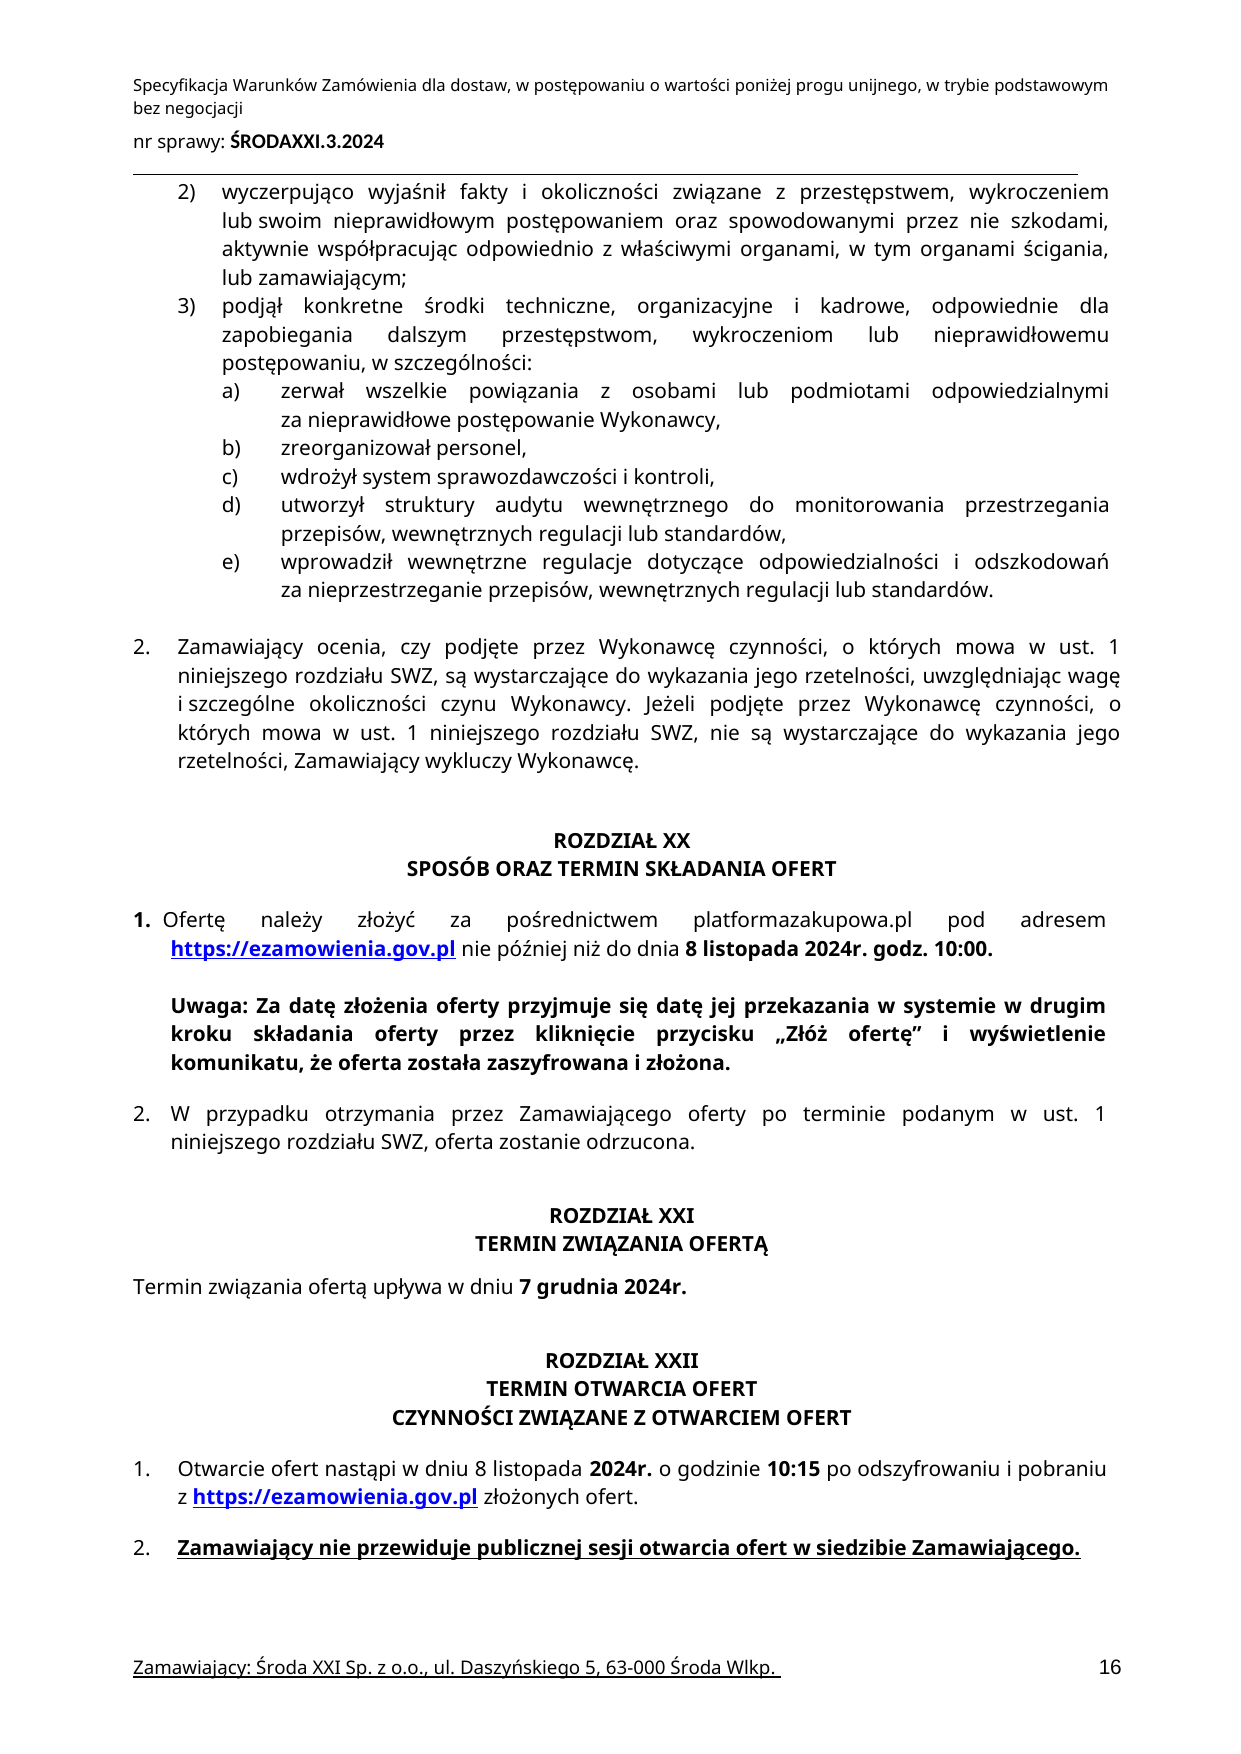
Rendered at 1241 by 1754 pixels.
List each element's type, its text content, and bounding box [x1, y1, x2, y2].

list Zamawiający nie przewiduje publicznej sesji otwarcia ofert w siedzibie Zamawiającego. [133, 1533, 1107, 1562]
text 3) podjął konkretne środki techniczne, organizacyjne i kadrowe, odpowiednie dla zapobiegania dalszym przestępstwom, wykroczeniom lub nieprawidłowemu postępowaniu, w szczególności: [177, 291, 1110, 377]
text 2) wyczerpująco wyjaśnił fakty i okoliczności związane z przestępstwem, wykroczeniem lub swoim nieprawidłowym postępowaniem oraz spowodowanymi przez nie szkodami, aktywnie współpracując odpowiednio z właściwymi organami, w tym organami ścigania, lub zamawiającym; [177, 177, 1110, 291]
list Otwarcie ofert nastąpi w dniu 8 listopada 2024r. o godzinie 10:15 po odszyfrowaniu i pobraniu z https://ezamowienia.gov.pl złożonych ofert. [133, 1454, 1107, 1511]
text TERMIN OTWARCIA OFERT [133, 1374, 1110, 1403]
text a) zerwał wszelkie powiązania z osobami lub podmiotami odpowiedzialnymi za nieprawidłowe postępowanie Wykonawcy, [222, 377, 1110, 433]
text c) wdrożył system sprawozdawczości i kontroli, [222, 462, 1110, 490]
text b) zreorganizował personel, [222, 433, 1110, 462]
text ROZDZIAŁ XX [133, 826, 1110, 854]
text SPOSÓB ORAZ TERMIN SKŁADANIA OFERT [133, 854, 1110, 883]
text e) wprowadził wewnętrzne regulacje dotyczące odpowiedzialności i odszkodowań za nieprzestrzeganie przepisów, wewnętrznych regulacji lub standardów. [222, 547, 1110, 604]
text d) utworzył struktury audytu wewnętrznego do monitorowania przestrzegania przepisów, wewnętrznych regulacji lub standardów, [222, 490, 1110, 547]
list Uwaga: Za datę złożenia oferty przyjmuje się datę jej przekazania w systemie w drugim kroku składania oferty przez kliknięcie przycisku „Złóż ofertę” i wyświetlenie komunikatu, że oferta została zaszyfrowana i złożona. [170, 991, 1107, 1076]
text ROZDZIAŁ XXI [133, 1201, 1110, 1229]
list W przypadku otrzymania przez Zamawiającego oferty po terminie podanym w ust. 1 niniejszego rozdziału SWZ, oferta zostanie odrzucona. [133, 1099, 1107, 1156]
text Termin związania ofertą upływa w dniu 7 grudnia 2024r. [133, 1272, 1110, 1301]
text CZYNNOŚCI ZWIĄZANE Z OTWARCIEM OFERT [133, 1403, 1110, 1431]
text TERMIN ZWIĄZANIA OFERTĄ [133, 1229, 1110, 1258]
list Zamawiający ocenia, czy podjęte przez Wykonawcę czynności, o których mowa w ust. 1 niniejszego rozdziału SWZ, są wystarczające do wykazania jego rzetelności, uwzględniając wagę i szczególne okoliczności czynu Wykonawcy. Jeżeli podjęte przez Wykonawcę czynności, o których mowa w ust. 1 niniejszego rozdziału SWZ, nie są wystarczające do wykazania jego rzetelności, Zamawiający wykluczy Wykonawcę. [133, 632, 1122, 775]
list Ofertę należy złożyć za pośrednictwem platformazakupowa.pl pod adresem https://ezamowienia.gov.pl nie później niż do dnia 8 listopada 2024r. godz. 10:00. [133, 905, 1107, 962]
text ROZDZIAŁ XXII [133, 1346, 1110, 1374]
